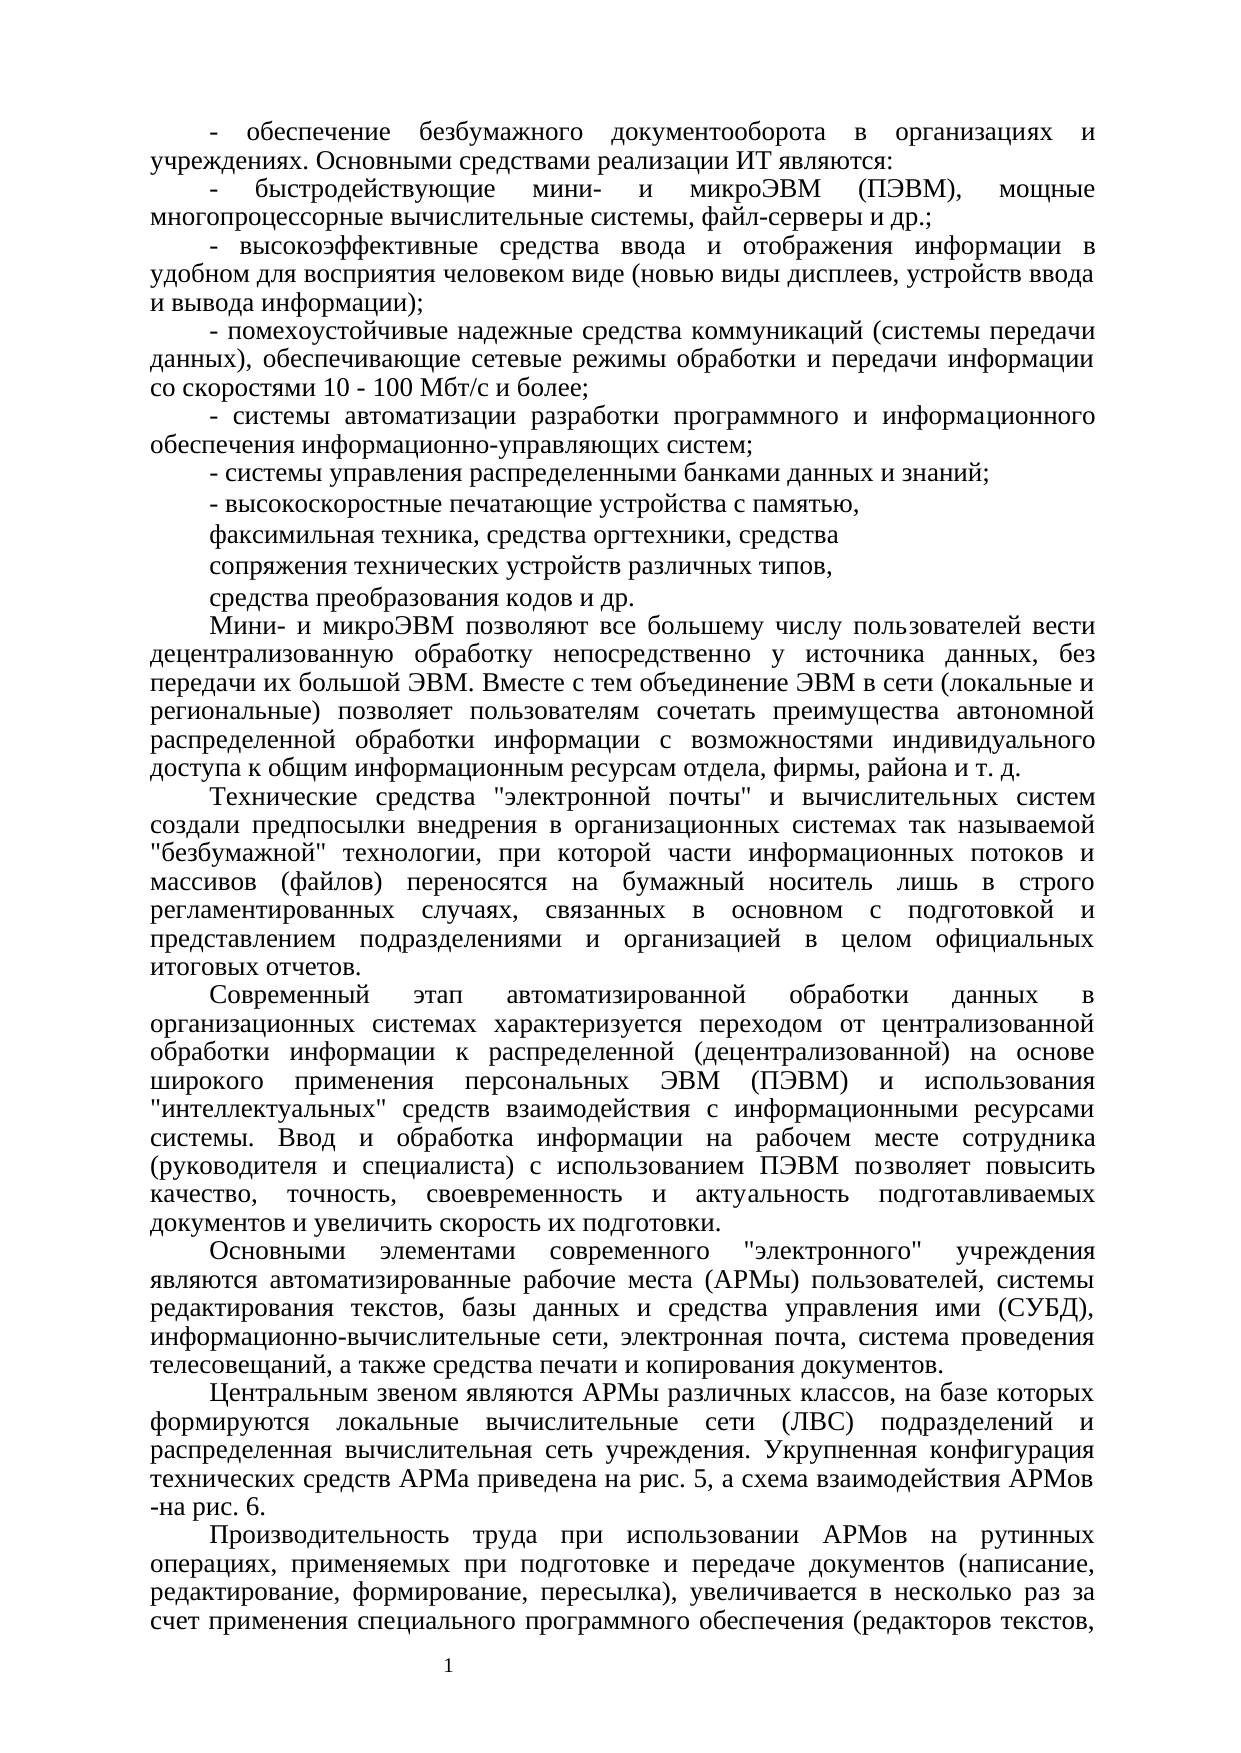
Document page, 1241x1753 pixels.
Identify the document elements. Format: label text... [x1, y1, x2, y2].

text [150, 1521, 1096, 1635]
text - высокоэффективные средства ввода и отображения информации в удобном для восприятия человеком виде (новью виды дисплеев, устройств ввода и вывода информации); [150, 232, 1096, 317]
text Основными элементами современного "электронного" учреждения являются автоматизированные рабочие места (АРМы) пользователей, системы редактирования текстов, базы данных и средства управления ими (СУБД), информационно-вычислительные сети, электронная почта, система проведения телесовещаний, а также средства печати и копирования документов. [150, 1237, 1096, 1379]
text Современный этап автоматизированной обработки данных в организационных системах характеризуется переходом от централизованной обработки информации к распределенной (децентрализованной) на основе широкого применения персональных ЭВМ (ПЭВМ) и использования "интеллектуальных" средств взаимодействия с информационными ресурсами системы. Ввод и обработка информации на рабочем месте сотрудника (руководителя и специалиста) с использованием ПЭВМ позволяет повысить качество, точность, своевременность и актуальность подготавливаемых документов и увеличить скорость их подготовки. [150, 981, 1096, 1237]
text - высокоскоростные печатающие устройства с памятью, [150, 487, 1096, 518]
text факсимильная техника, средства оргтехники, средства [150, 518, 1096, 549]
text средства преобразования кодов и др. [150, 581, 1096, 612]
text Технические средства "электронной почты" и вычислительных систем создали предпосылки внедрения в организационных системах так называемой "безбумажной" технологии, при которой части информационных потоков и массивов (файлов) переносятся на бумажный носитель лишь в строго регламентированных случаях, связанных в основном с подготовкой и представлением подразделениями и организацией в целом официальных итоговых отчетов. [150, 782, 1096, 981]
text Мини- и микроЭВМ позволяют все большему числу пользователей вести децентрализованную обработку непосредственно у источника данных, без передачи их большой ЭВМ. Вместе с тем объединение ЭВМ в сети (локальные и региональные) позволяет пользователям сочетать преимущества автономной распределенной обработки информации с возможностями индивидуального доступа к общим информационным ресурсам отдела, фирмы, района и т. д. [150, 612, 1096, 782]
text - системы автоматизации разработки программного и информационного обеспечения информационно-управляющих систем; [150, 402, 1096, 459]
text Центральным звеном являются АРМы различных классов, на базе которых формируются локальные вычислительные сети (ЛВС) подразделений и распределенная вычислительная сеть учреждения. Укрупненная конфигурация технических средств АРМа приведена на рис. 5, а схема взаимодействия АРМов -на рис. 6. [150, 1379, 1096, 1521]
text сопряжения технических устройств различных типов, [150, 549, 1096, 581]
text - быстродействующие мини- и микроЭВМ (ПЭВМ), мощные многопроцессорные вычислительные системы, файл-серверы и др.; [150, 175, 1096, 232]
text - обеспечение безбумажного документооборота в организациях и учреждениях. Основными средствами реализации ИТ являются: [150, 118, 1096, 175]
text - системы управления распределенными банками данных и знаний; [150, 459, 1096, 487]
text - помехоустойчивые надежные средства коммуникаций (системы передачи данных), обеспечивающие сетевые режимы обработки и передачи информации со скоростями 10 - 100 Мбт/с и более; [150, 317, 1096, 402]
